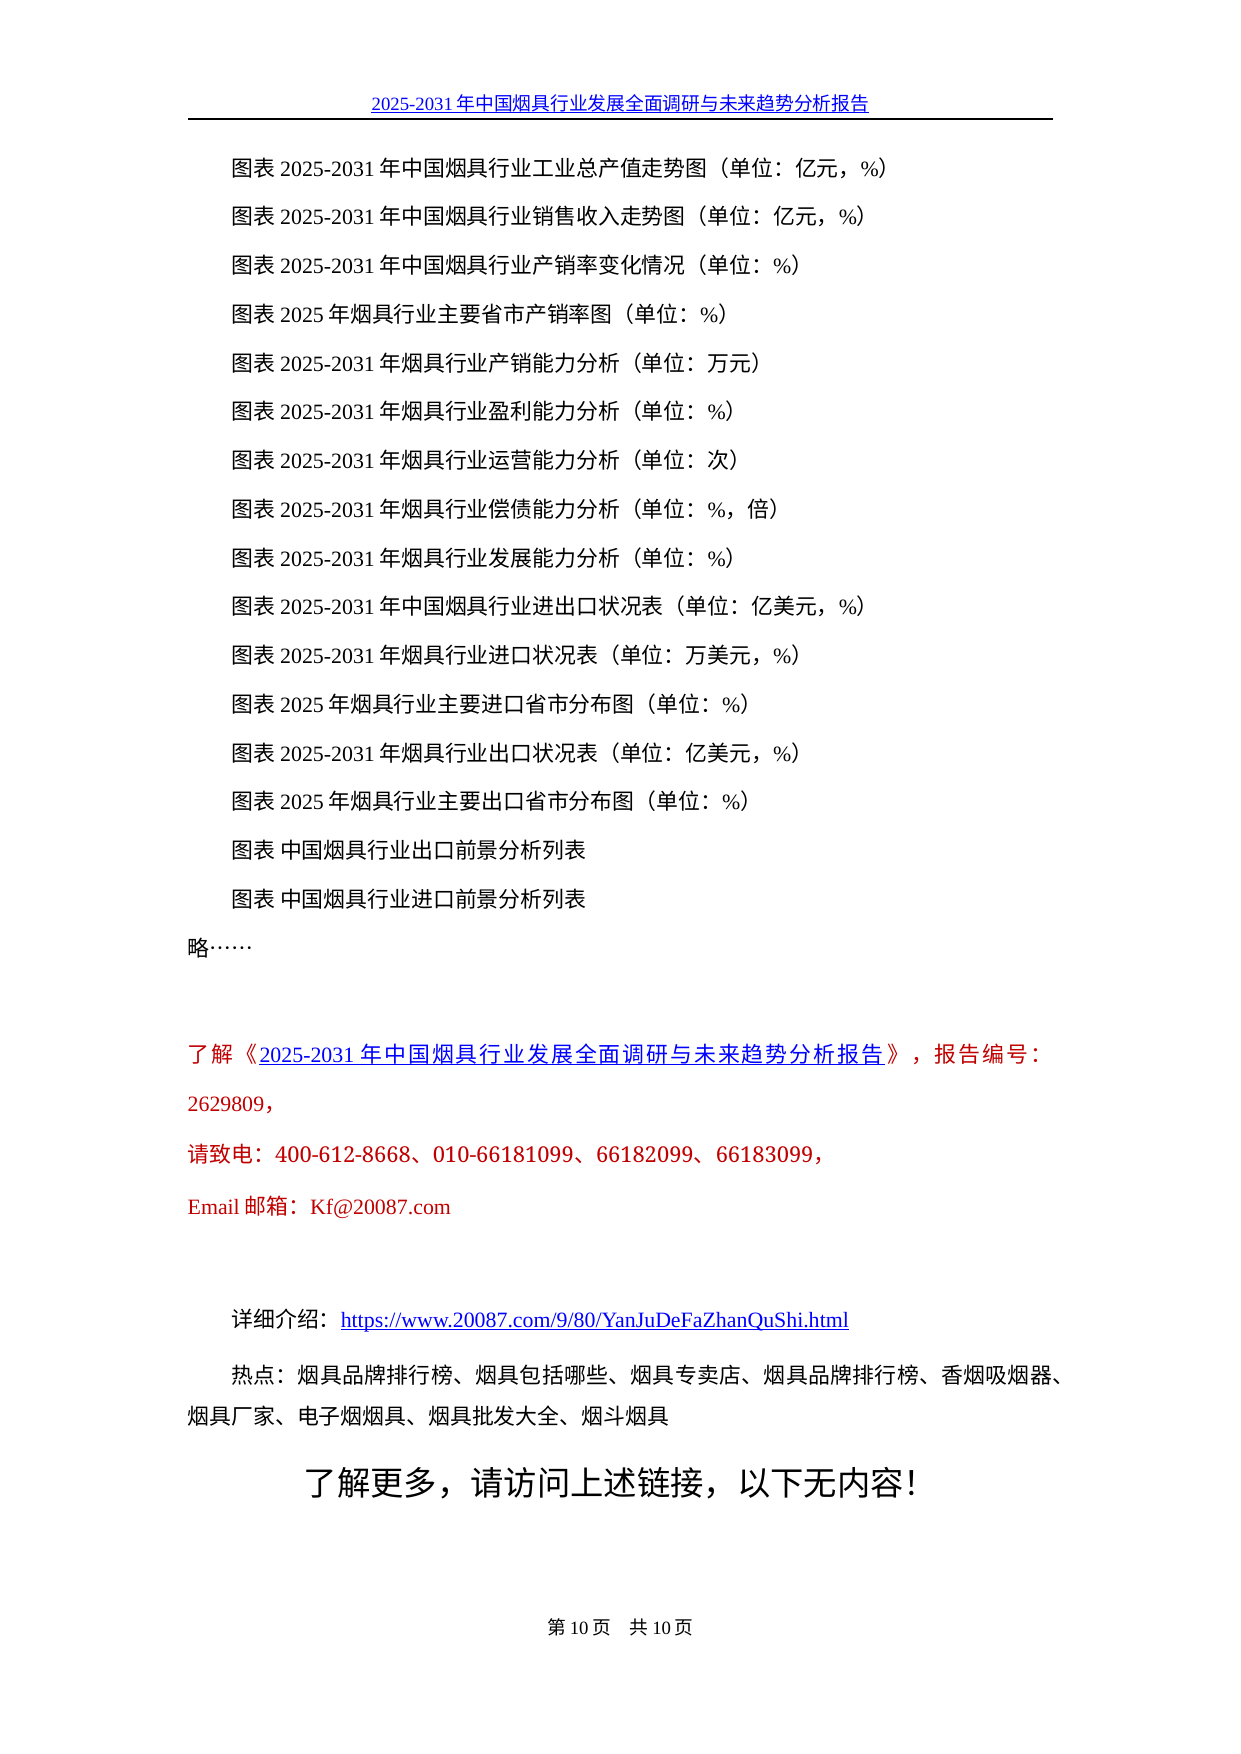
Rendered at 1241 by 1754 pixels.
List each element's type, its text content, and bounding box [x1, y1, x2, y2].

text 热点：烟具品牌排行榜、烟具包括哪些、烟具专卖店、烟具品牌排行榜、香烟吸烟器、烟具厂家、电子烟烟具、烟具批发大全、烟斗烟具 [187, 1358, 1053, 1431]
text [187, 150, 1053, 963]
text Email邮箱：Kf@20087.com [187, 1188, 1053, 1221]
title 了解更多，请访问上述链接，以下无内容！ [187, 1449, 1053, 1514]
text 请致电：400-612-8668、010-66181099、66182099、66183099， [187, 1137, 1053, 1169]
text 详细介绍：https://www.20087.com/9/80/YanJuDeFaZhanQuShi.html [187, 1301, 1053, 1334]
text 了解《2025-2031年中国烟具行业发展全面调研与未来趋势分析报告》，报告编号：2629809， [187, 1037, 1053, 1118]
